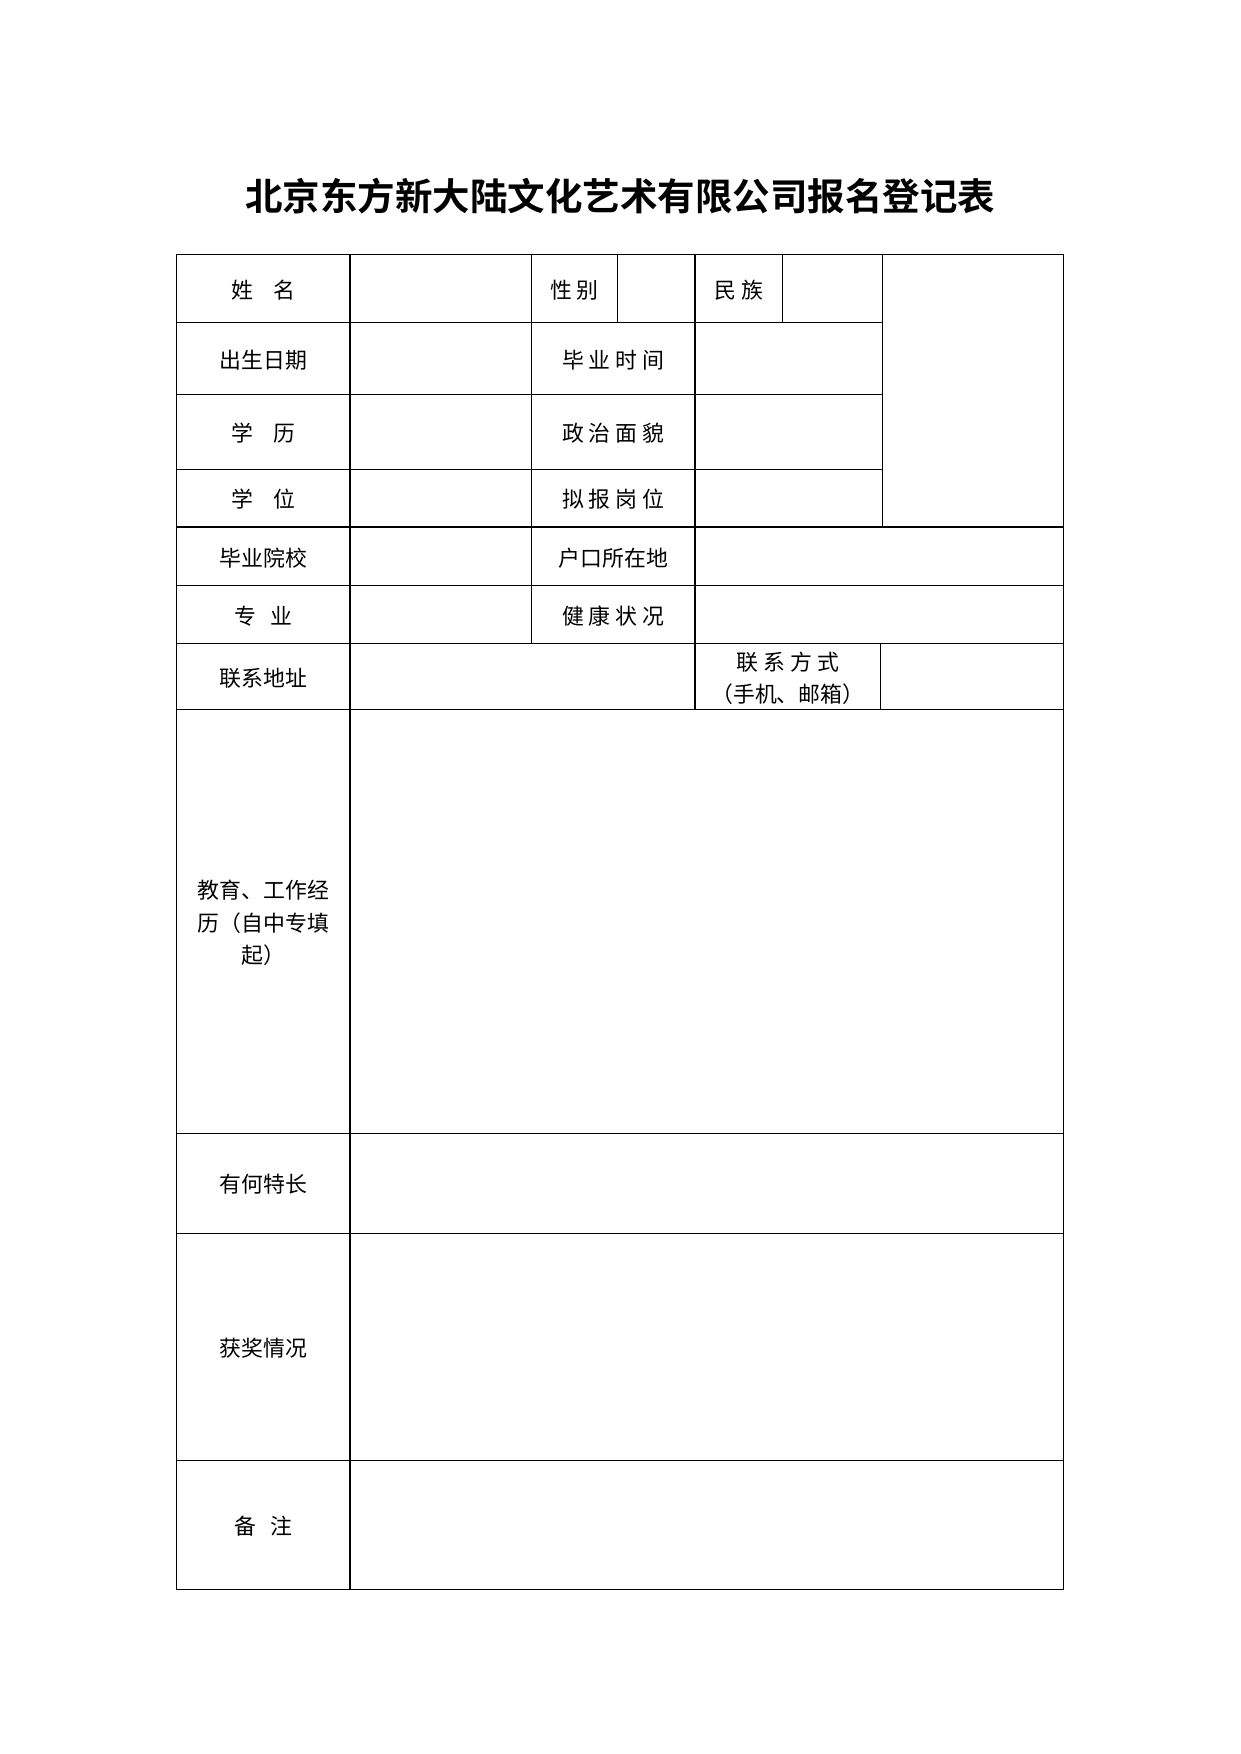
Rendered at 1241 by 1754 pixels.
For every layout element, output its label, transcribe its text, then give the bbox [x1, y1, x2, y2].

table_header 民 族 [696, 255, 782, 322]
table_cell 毕 业 时 间 [532, 323, 694, 394]
table_cell [351, 528, 531, 585]
table_cell [351, 1461, 1063, 1589]
table_cell 学 历 [177, 395, 349, 469]
table_cell 获奖情况 [177, 1234, 349, 1459]
table_cell [351, 323, 531, 394]
table_cell 教育、工作经历（自中专填起） [177, 710, 349, 1133]
table_cell [351, 586, 531, 643]
table_cell [696, 395, 882, 469]
table_cell [351, 710, 1063, 1133]
table_cell 户口所在地 [532, 528, 694, 585]
table_cell 备 注 [177, 1461, 349, 1589]
table_cell [696, 470, 882, 526]
table_header 性 别 [532, 255, 617, 322]
table_header 姓 名 [177, 255, 349, 322]
table_cell [351, 1134, 1063, 1232]
table_header [783, 255, 882, 322]
table_cell [351, 470, 531, 526]
table_cell [351, 1234, 1063, 1459]
table_cell [881, 644, 1063, 709]
table_cell 政 治 面 貌 [532, 395, 694, 469]
table_header [883, 255, 1063, 526]
table_cell [351, 395, 531, 469]
table_cell 出生日期 [177, 323, 349, 394]
table_cell [696, 323, 882, 394]
table_cell [696, 528, 1063, 585]
table_cell 拟 报 岗 位 [532, 470, 694, 526]
table_cell 毕业院校 [177, 528, 349, 585]
table_header [618, 255, 694, 322]
table_cell 有何特长 [177, 1134, 349, 1232]
table_cell 学 位 [177, 470, 349, 526]
table_cell 联 系 方 式 （手机、邮箱） [696, 644, 880, 709]
table_cell [696, 586, 1063, 643]
table_cell 专 业 [177, 586, 349, 643]
table_cell [351, 644, 694, 709]
table_header [351, 255, 531, 322]
table_cell 联系地址 [177, 644, 349, 709]
table_cell 健 康 状 况 [532, 586, 694, 643]
subtitle 北京东方新大陆文化艺术有限公司报名登记表 [187, 162, 1053, 227]
